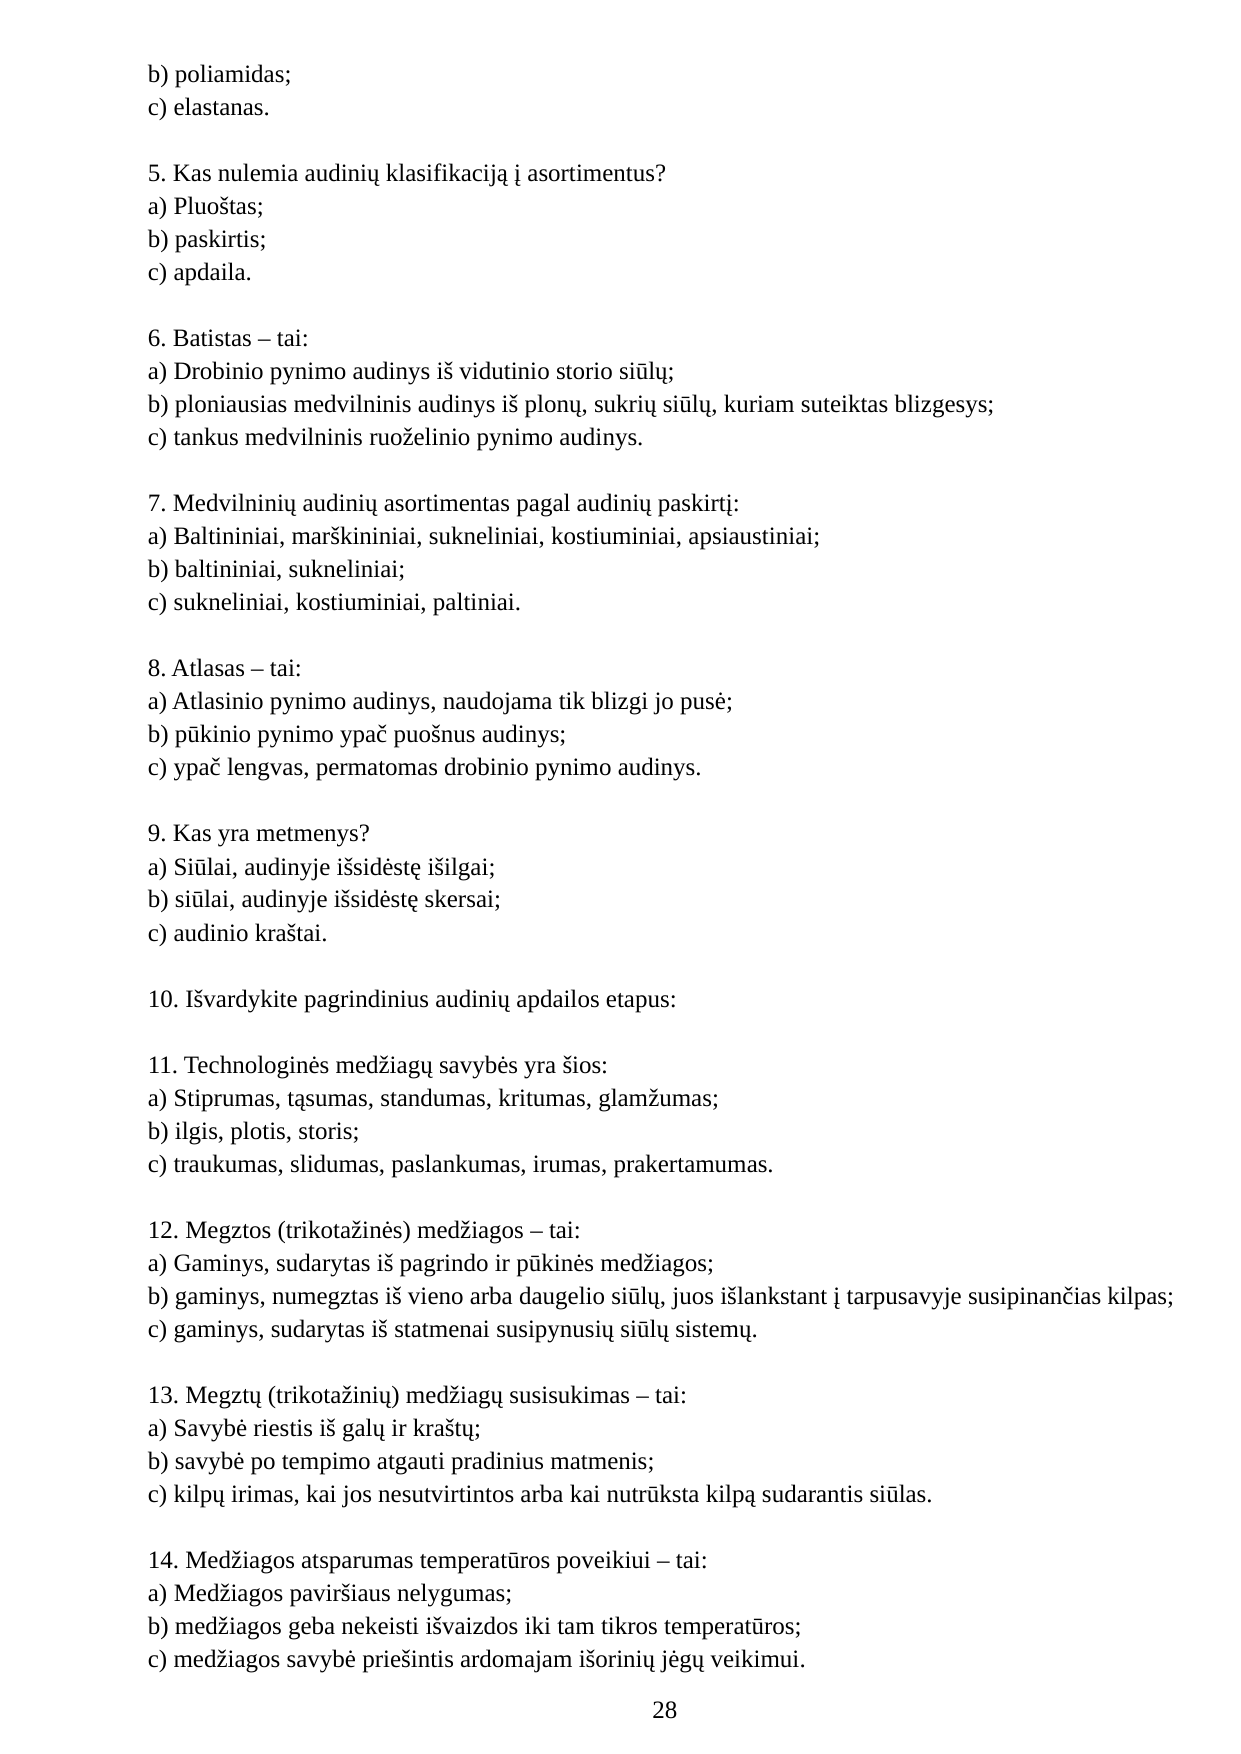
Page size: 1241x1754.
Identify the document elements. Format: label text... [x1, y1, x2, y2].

text b) poliamidas; [148, 59, 1181, 88]
text 5. Kas nulemia audinių klasifikaciją į asortimentus? [148, 158, 1181, 187]
text b) ilgis, plotis, storis; [148, 1116, 1181, 1144]
text b) baltininiai, sukneliniai; [148, 554, 1181, 583]
text c) medžiagos savybė priešintis ardomajam išorinių jėgų veikimui. [148, 1644, 1181, 1673]
text b) gaminys, numegztas iš vieno arba daugelio siūlų, juos išlankstant į tarpusavyje susipinančias kilpas; [148, 1281, 1181, 1309]
text c) elastanas. [148, 92, 1181, 121]
text 10. Išvardykite pagrindinius audinių apdailos etapus: [148, 984, 1181, 1012]
text a) Drobinio pynimo audinys iš vidutinio storio siūlų; [148, 356, 1181, 385]
text b) siūlai, audinyje išsidėstę skersai; [148, 884, 1181, 913]
text c) tankus medvilninis ruoželinio pynimo audinys. [148, 422, 1181, 451]
text a) Atlasinio pynimo audinys, naudojama tik blizgi jo pusė; [148, 686, 1181, 715]
text c) gaminys, sudarytas iš statmenai susipynusių siūlų sistemų. [148, 1314, 1181, 1343]
text c) ypač lengvas, permatomas drobinio pynimo audinys. [148, 752, 1181, 781]
text a) Gaminys, sudarytas iš pagrindo ir pūkinės medžiagos; [148, 1248, 1181, 1277]
text b) savybė po tempimo atgauti pradinius matmenis; [148, 1446, 1181, 1475]
text 6. Batistas – tai: [148, 323, 1181, 352]
text c) audinio kraštai. [148, 918, 1181, 946]
text a) Medžiagos paviršiaus nelygumas; [148, 1578, 1181, 1607]
text 9. Kas yra metmenys? [148, 818, 1181, 847]
text c) kilpų irimas, kai jos nesutvirtintos arba kai nutrūksta kilpą sudarantis siūlas. [148, 1479, 1181, 1508]
text b) pūkinio pynimo ypač puošnus audinys; [148, 719, 1181, 748]
text b) ploniausias medvilninis audinys iš plonų, sukrių siūlų, kuriam suteiktas blizgesys; [148, 389, 1181, 418]
text c) apdaila. [148, 257, 1181, 286]
text c) traukumas, slidumas, paslankumas, irumas, prakertamumas. [148, 1149, 1181, 1177]
text b) medžiagos geba nekeisti išvaizdos iki tam tikros temperatūros; [148, 1611, 1181, 1640]
text a) Stiprumas, tąsumas, standumas, kritumas, glamžumas; [148, 1083, 1181, 1111]
text c) sukneliniai, kostiuminiai, paltiniai. [148, 587, 1181, 616]
text a) Savybė riestis iš galų ir kraštų; [148, 1413, 1181, 1442]
text 8. Atlasas – tai: [148, 653, 1181, 682]
text 12. Megztos (trikotažinės) medžiagos – tai: [148, 1215, 1181, 1243]
text b) paskirtis; [148, 224, 1181, 253]
text 7. Medvilninių audinių asortimentas pagal audinių paskirtį: [148, 488, 1181, 517]
text 11. Technologinės medžiagų savybės yra šios: [148, 1050, 1181, 1078]
text a) Baltininiai, marškininiai, sukneliniai, kostiuminiai, apsiaustiniai; [148, 521, 1181, 550]
text a) Siūlai, audinyje išsidėstę išilgai; [148, 852, 1181, 880]
text 14. Medžiagos atsparumas temperatūros poveikiui – tai: [148, 1545, 1181, 1574]
text a) Pluoštas; [148, 191, 1181, 220]
text 13. Megztų (trikotažinių) medžiagų susisukimas – tai: [148, 1380, 1181, 1409]
